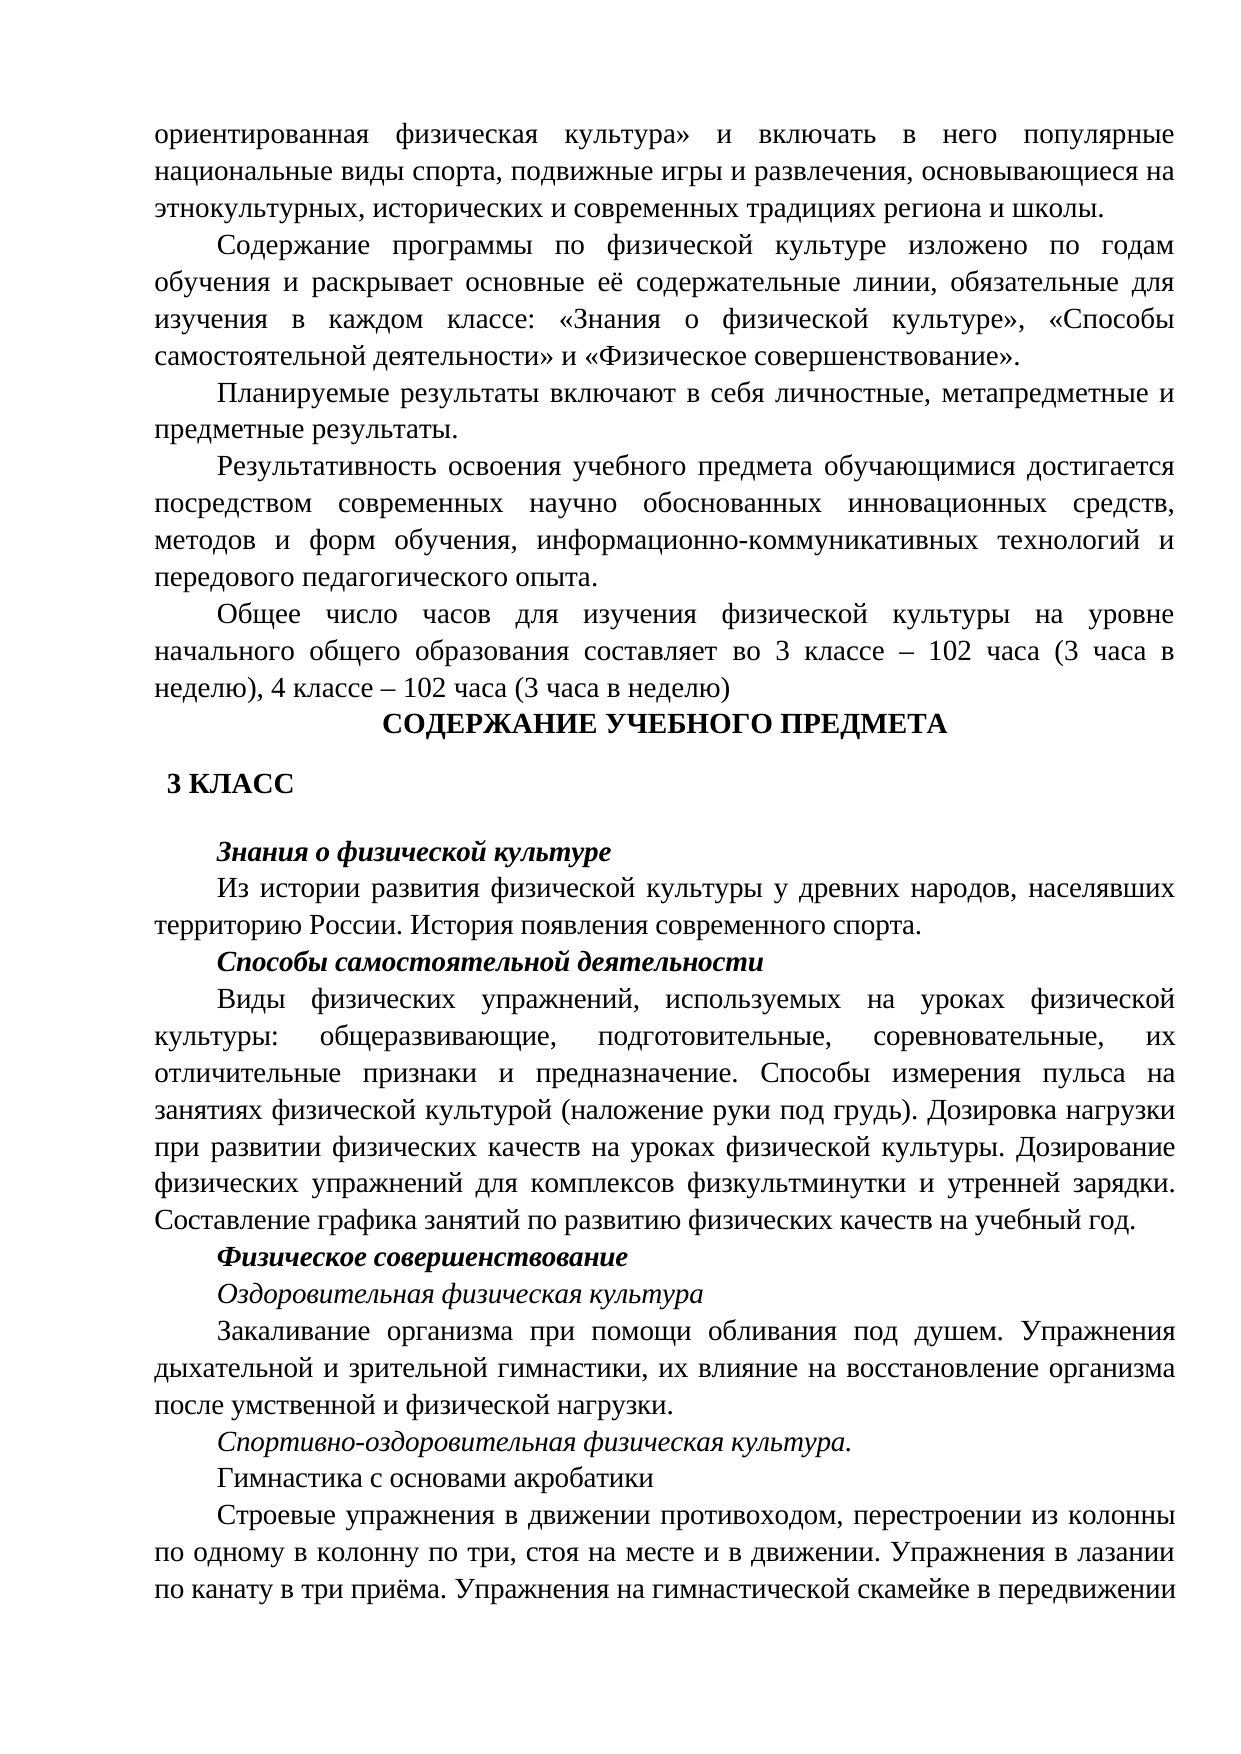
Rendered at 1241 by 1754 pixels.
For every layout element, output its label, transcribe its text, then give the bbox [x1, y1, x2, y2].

text Планируемые результаты включают в себя личностные, метапредметные и предметные результаты. [154, 375, 1176, 445]
text Результативность освоения учебного предмета обучающимися достигается посредством современных научно обоснованных инновационных средств, методов и форм обучения, информационно-коммуникативных технологий и передового педагогического опыта. [154, 448, 1176, 593]
text 3 КЛАСС [167, 766, 1176, 799]
text Оздоровительная физическая культура [154, 1276, 1176, 1310]
text Виды физических упражнений, используемых на уроках физической культуры: общеразвивающие, подготовительные, соревновательные, их отличительные признаки и предназначение. Способы измерения пульса на занятиях физической культурой (наложение руки под грудь). Дозировка нагрузки при развитии физических качеств на уроках физической культуры. Дозирование физических упражнений для комплексов физкультминутки и утренней зарядки. Составление графика занятий по развитию физических качеств на учебный год. [154, 981, 1176, 1236]
text Из истории развития физической культуры у древних народов, населявших территорию России. История появления современного спорта. [154, 871, 1176, 941]
text Способы самостоятельной деятельности [154, 944, 1176, 978]
text Гимнастика с основами акробатики [154, 1461, 1176, 1494]
text Закаливание организма при помощи обливания под душем. Упражнения дыхательной и зрительной гимнастики, их влияние на восстановление организма после умственной и физической нагрузки. [154, 1313, 1176, 1420]
text Знания о физической культуре [154, 834, 1176, 867]
text Содержание программы по физической культуре изложено по годам обучения и раскрывает основные её содержательные линии, обязательные для изучения в каждом классе: «Знания о физической культуре», «Способы самостоятельной деятельности» и «Физическое совершенствование». [154, 227, 1176, 371]
text Спортивно-оздоровительная физическая культура. [154, 1424, 1176, 1457]
text СОДЕРЖАНИЕ УЧЕБНОГО ПРЕДМЕТА [154, 707, 1176, 740]
text Физическое совершенствование [154, 1239, 1176, 1273]
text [154, 117, 1176, 224]
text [154, 1497, 1176, 1605]
text ‌Общее число часов для изучения физической культуры на уровне начального общего образования составляет во 3 классе – 102 часа (3 часа в неделю), 4 классе – 102 часа (3 часа в неделю) [154, 596, 1176, 703]
